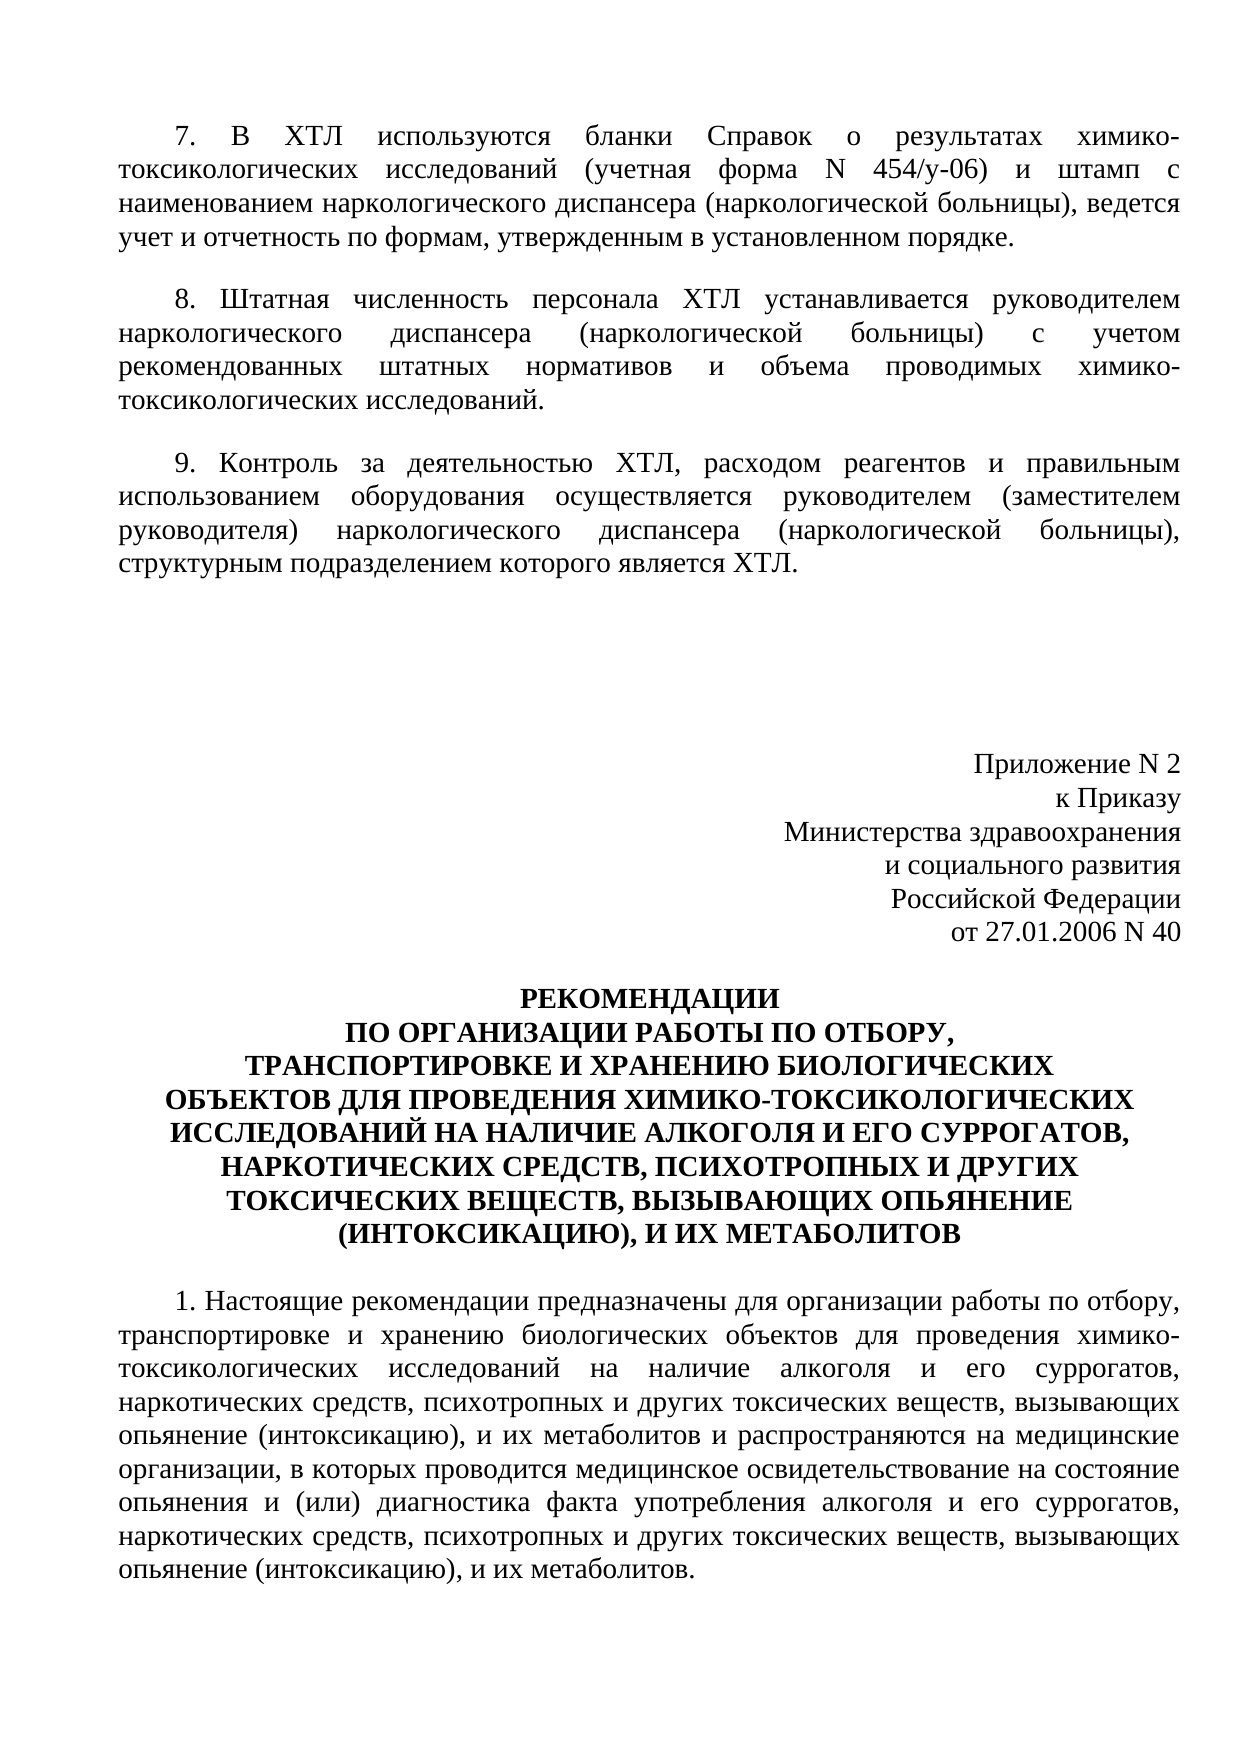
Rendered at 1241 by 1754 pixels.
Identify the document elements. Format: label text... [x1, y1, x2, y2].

text к Приказу [118, 780, 1181, 814]
text от 27.01.2006 N 40 [118, 914, 1181, 948]
title ПО ОРГАНИЗАЦИИ РАБОТЫ ПО ОТБОРУ, [118, 1015, 1181, 1048]
text 1. Настоящие рекомендации предназначены для организации работы по отбору, транспортировке и хранению биологических объектов для проведения химико-токсикологических исследований на наличие алкоголя и его суррогатов, наркотических средств, психотропных и других токсических веществ, вызывающих опьянение (интоксикацию), и их метаболитов и распространяются на медицинские организации, в которых проводится медицинское освидетельствование на состояние опьянения и (или) диагностика факта употребления алкоголя и его суррогатов, наркотических средств, психотропных и других токсических веществ, вызывающих опьянение (интоксикацию), и их метаболитов. [118, 1283, 1181, 1585]
text 8. Штатная численность персонала ХТЛ устанавливается руководителем наркологического диспансера (наркологической больницы) с учетом рекомендованных штатных нормативов и объема проводимых химико-токсикологических исследований. [118, 281, 1181, 416]
text 7. В ХТЛ используются бланки Справок о результатах химико-токсикологических исследований (учетная форма N 454/у-06) и штамп с наименованием наркологического диспансера (наркологической больницы), ведется учет и отчетность по формам, утвержденным в установленном порядке. [118, 118, 1181, 252]
text Министерства здравоохранения [118, 814, 1181, 847]
text Приложение N 2 [118, 747, 1181, 780]
text Российской Федерации [118, 881, 1181, 914]
title ИССЛЕДОВАНИЙ НА НАЛИЧИЕ АЛКОГОЛЯ И ЕГО СУРРОГАТОВ, [118, 1116, 1181, 1149]
title РЕКОМЕНДАЦИИ [118, 981, 1181, 1015]
text и социального развития [118, 847, 1181, 881]
title (ИНТОКСИКАЦИЮ), И ИХ МЕТАБОЛИТОВ [118, 1216, 1181, 1250]
title ОБЪЕКТОВ ДЛЯ ПРОВЕДЕНИЯ ХИМИКО-ТОКСИКОЛОГИЧЕСКИХ [118, 1082, 1181, 1116]
title НАРКОТИЧЕСКИХ СРЕДСТВ, ПСИХОТРОПНЫХ И ДРУГИХ [118, 1149, 1181, 1183]
title ТРАНСПОРТИРОВКЕ И ХРАНЕНИЮ БИОЛОГИЧЕСКИХ [118, 1048, 1181, 1082]
title ТОКСИЧЕСКИХ ВЕЩЕСТВ, ВЫЗЫВАЮЩИХ ОПЬЯНЕНИЕ [118, 1183, 1181, 1216]
text 9. Контроль за деятельностью ХТЛ, расходом реагентов и правильным использованием оборудования осуществляется руководителем (заместителем руководителя) наркологического диспансера (наркологической больницы), структурным подразделением которого является ХТЛ. [118, 445, 1181, 579]
